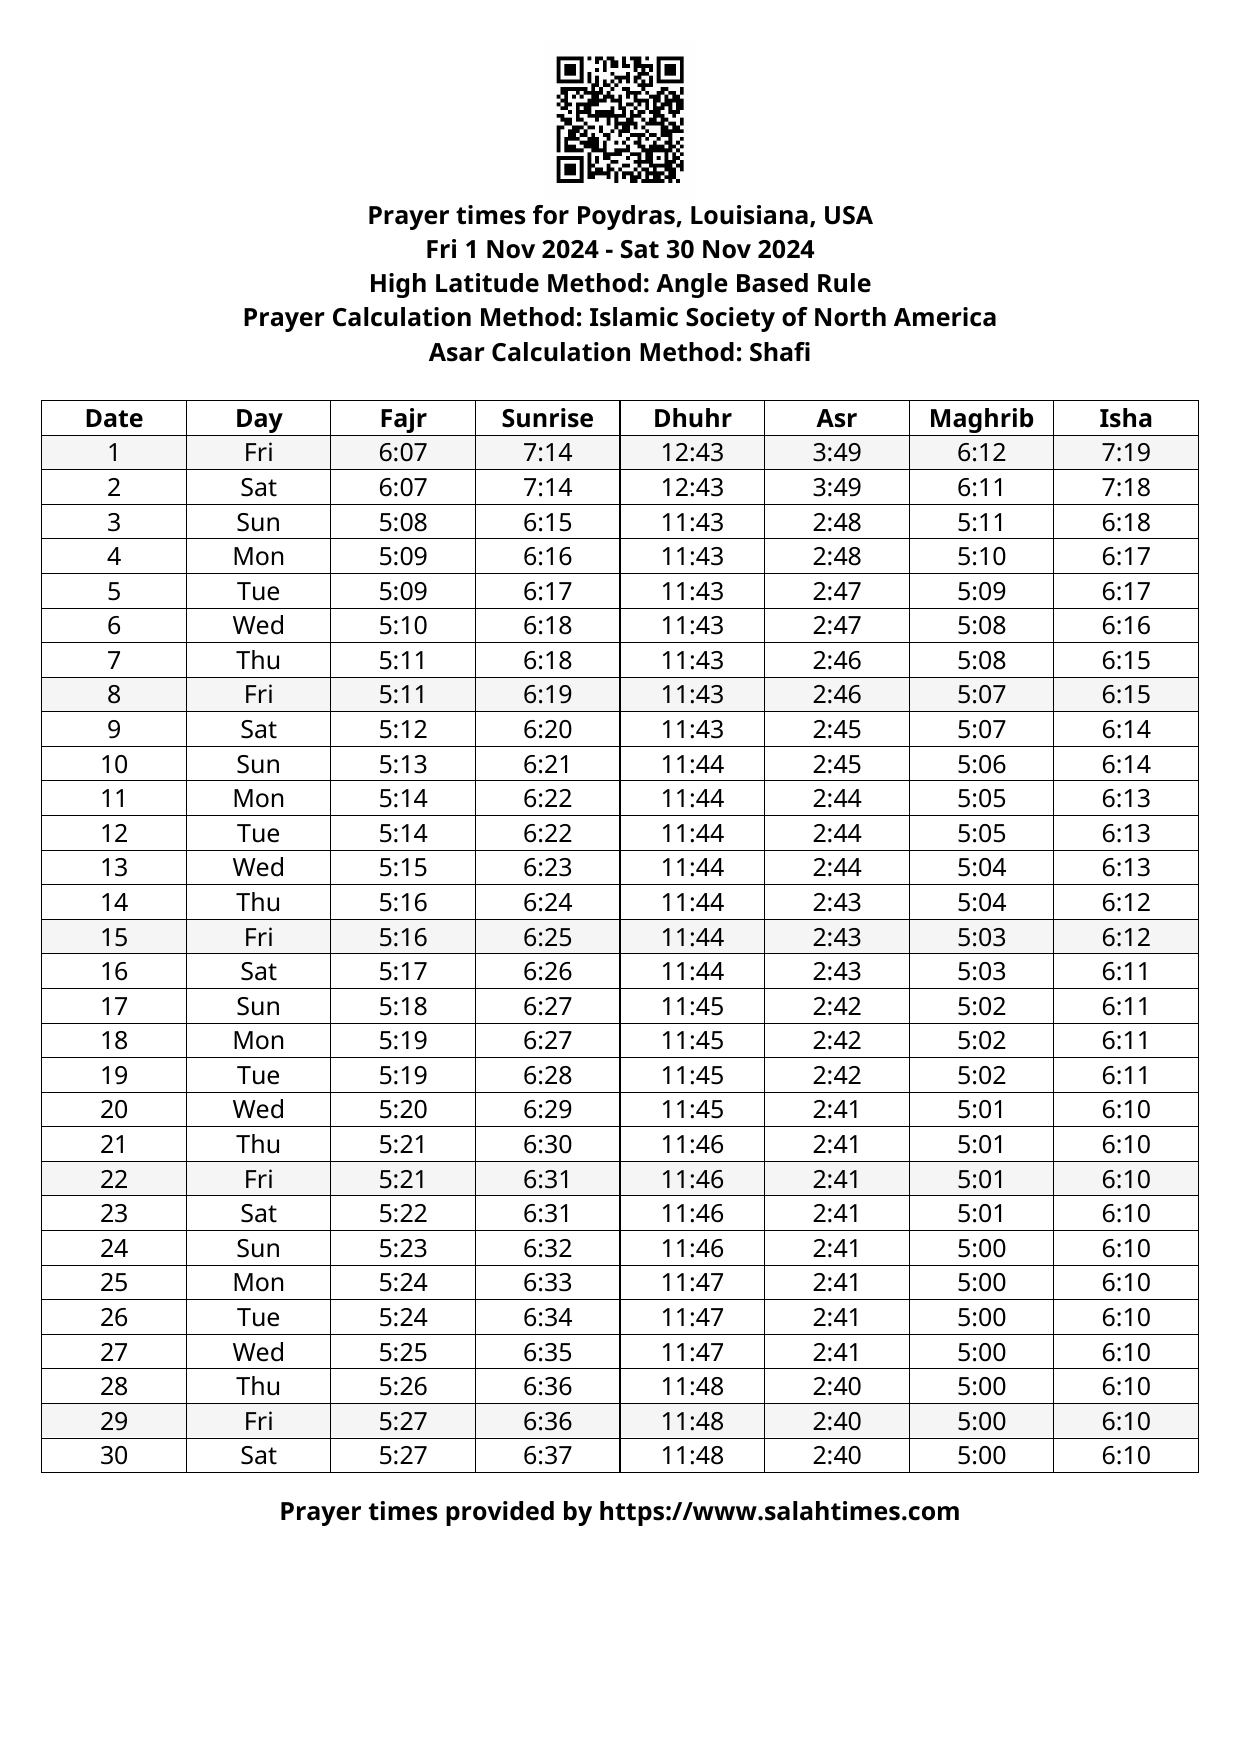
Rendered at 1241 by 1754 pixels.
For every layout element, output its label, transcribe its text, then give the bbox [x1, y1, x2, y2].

table_cell 11:44 [621, 747, 764, 780]
table_cell 5:02 [910, 989, 1053, 1022]
table_cell 6:17 [1054, 574, 1198, 607]
table_cell 6:10 [1054, 1162, 1198, 1195]
table_cell 6:36 [476, 1404, 619, 1437]
table_cell 6:10 [1054, 1196, 1198, 1230]
picture [542, 41, 699, 198]
table_cell 5:00 [910, 1404, 1053, 1437]
text Asar Calculation Method: Shafi [42, 334, 1198, 368]
table_cell 5:14 [331, 781, 475, 815]
table_cell 2:40 [765, 1404, 909, 1437]
table_cell 8 [42, 678, 186, 711]
table_header Asr [765, 401, 909, 434]
table_cell 6:27 [476, 1024, 619, 1057]
table_cell 4 [42, 539, 186, 573]
table_cell 6:36 [476, 1369, 619, 1403]
table_cell 2:42 [765, 1024, 909, 1057]
table_cell 6:10 [1054, 1127, 1198, 1161]
table_cell 6:22 [476, 816, 619, 849]
table_cell 2:41 [765, 1093, 909, 1126]
table_cell 2:48 [765, 505, 909, 538]
table_cell 6:21 [476, 747, 619, 780]
table_cell 5:00 [910, 1335, 1053, 1368]
table_cell 3 [42, 505, 186, 538]
table_cell 21 [42, 1127, 186, 1161]
table_cell 11:43 [621, 643, 764, 677]
table_cell 6:14 [1054, 747, 1198, 780]
table_cell 6:26 [476, 954, 619, 988]
table_cell 2:48 [765, 539, 909, 573]
table_cell 6:16 [1054, 609, 1198, 642]
table_cell Fri [187, 678, 330, 711]
table_cell 6:28 [476, 1058, 619, 1092]
table_cell 5:21 [331, 1162, 475, 1195]
table_cell 20 [42, 1093, 186, 1126]
table_cell 11:44 [621, 954, 764, 988]
table_cell 6:22 [476, 781, 619, 815]
table_cell 6 [42, 609, 186, 642]
table_cell 11:45 [621, 1024, 764, 1057]
table_cell 2:42 [765, 1058, 909, 1092]
table_cell Sun [187, 1231, 330, 1264]
table_cell 11:43 [621, 574, 764, 607]
table_cell 6:11 [1054, 1024, 1198, 1057]
table_cell 7:14 [476, 470, 619, 504]
table_cell 5:09 [910, 574, 1053, 607]
table_cell 5:16 [331, 920, 475, 953]
table_cell 5:25 [331, 1335, 475, 1368]
table_cell 7:18 [1054, 470, 1198, 504]
table_cell 2:43 [765, 954, 909, 988]
table_cell Mon [187, 539, 330, 573]
table_cell 15 [42, 920, 186, 953]
table_cell 11:43 [621, 712, 764, 746]
text High Latitude Method: Angle Based Rule [42, 266, 1198, 300]
table_cell 5:11 [331, 643, 475, 677]
table_cell 2:41 [765, 1300, 909, 1334]
table_cell Fri [187, 1162, 330, 1195]
table_cell Wed [187, 1093, 330, 1126]
table_cell 2:41 [765, 1196, 909, 1230]
table_cell 11:47 [621, 1335, 764, 1368]
table_cell 11:44 [621, 920, 764, 953]
table_cell 2:41 [765, 1335, 909, 1368]
table_cell Fri [187, 1404, 330, 1437]
table_cell 11:47 [621, 1266, 764, 1299]
table_cell 11:43 [621, 505, 764, 538]
table_cell 6:24 [476, 885, 619, 919]
table_cell 5:26 [331, 1369, 475, 1403]
table_cell 26 [42, 1300, 186, 1334]
table_cell 2:40 [765, 1369, 909, 1403]
table_cell Fri [187, 436, 330, 469]
table_cell 5:01 [910, 1093, 1053, 1126]
table_cell 6:13 [1054, 781, 1198, 815]
table_cell 2:44 [765, 851, 909, 884]
table_cell 5:24 [331, 1300, 475, 1334]
table_cell 6:10 [1054, 1266, 1198, 1299]
table_cell 5:05 [910, 816, 1053, 849]
table_cell Thu [187, 1127, 330, 1161]
table_cell Mon [187, 1024, 330, 1057]
table_cell 5:04 [910, 885, 1053, 919]
table_cell 28 [42, 1369, 186, 1403]
table_cell 11:45 [621, 1058, 764, 1092]
table_cell 11:44 [621, 851, 764, 884]
table_cell 3:49 [765, 470, 909, 504]
table_cell Sat [187, 1196, 330, 1230]
table_cell 5:15 [331, 851, 475, 884]
table_cell 11:46 [621, 1127, 764, 1161]
table_cell 2 [42, 470, 186, 504]
table_header Date [42, 401, 186, 434]
table_header Sunrise [476, 401, 619, 434]
table_cell 2:44 [765, 781, 909, 815]
table_cell 5:00 [910, 1231, 1053, 1264]
table_cell Sat [187, 1439, 330, 1472]
table_cell 11:46 [621, 1231, 764, 1264]
table_cell 10 [42, 747, 186, 780]
table_cell 6:18 [476, 609, 619, 642]
table_cell 5:09 [331, 539, 475, 573]
table_cell 5:08 [910, 643, 1053, 677]
table_cell 2:44 [765, 816, 909, 849]
table_cell 6:10 [1054, 1439, 1198, 1472]
table_cell 11:44 [621, 816, 764, 849]
table_cell 18 [42, 1024, 186, 1057]
table_cell 5:10 [910, 539, 1053, 573]
table_cell 17 [42, 989, 186, 1022]
table_cell 9 [42, 712, 186, 746]
table_cell 12:43 [621, 436, 764, 469]
table_cell 5:01 [910, 1162, 1053, 1195]
table_cell 6:11 [1054, 1058, 1198, 1092]
table_cell Thu [187, 885, 330, 919]
table_cell 5:03 [910, 954, 1053, 988]
table_cell Wed [187, 609, 330, 642]
table_cell 16 [42, 954, 186, 988]
table_cell Mon [187, 1266, 330, 1299]
table_cell 6:10 [1054, 1335, 1198, 1368]
table_cell 6:34 [476, 1300, 619, 1334]
table_cell Sat [187, 712, 330, 746]
table_cell 7:14 [476, 436, 619, 469]
table_cell 6:13 [1054, 816, 1198, 849]
table_cell 6:25 [476, 920, 619, 953]
table_cell 5:00 [910, 1266, 1053, 1299]
table_cell 5:16 [331, 885, 475, 919]
table_cell 6:33 [476, 1266, 619, 1299]
table_cell 11:45 [621, 989, 764, 1022]
table_cell 11:47 [621, 1300, 764, 1334]
table_cell 6:19 [476, 678, 619, 711]
table_cell 5:00 [910, 1300, 1053, 1334]
table_cell 2:42 [765, 989, 909, 1022]
table_cell 2:47 [765, 574, 909, 607]
text Fri 1 Nov 2024 - Sat 30 Nov 2024 [42, 232, 1198, 266]
table_cell 11 [42, 781, 186, 815]
table_cell 5:24 [331, 1266, 475, 1299]
table_cell 6:13 [1054, 851, 1198, 884]
table_header Maghrib [910, 401, 1053, 434]
table_cell 5:07 [910, 678, 1053, 711]
table_cell 11:48 [621, 1404, 764, 1437]
table_cell 1 [42, 436, 186, 469]
table_cell 6:10 [1054, 1300, 1198, 1334]
table_cell 11:44 [621, 781, 764, 815]
table_cell 6:18 [476, 643, 619, 677]
table_cell 13 [42, 851, 186, 884]
table_cell 5:09 [331, 574, 475, 607]
table_cell 5:27 [331, 1404, 475, 1437]
table_cell 27 [42, 1335, 186, 1368]
table_cell 6:18 [1054, 505, 1198, 538]
table_cell 5:22 [331, 1196, 475, 1230]
table_cell Thu [187, 643, 330, 677]
table_cell 6:10 [1054, 1369, 1198, 1403]
table_cell 6:07 [331, 470, 475, 504]
table_cell Tue [187, 816, 330, 849]
table_cell 5:02 [910, 1024, 1053, 1057]
table_cell Sat [187, 954, 330, 988]
table_cell 5:01 [910, 1196, 1053, 1230]
table_cell 19 [42, 1058, 186, 1092]
table_cell Wed [187, 1335, 330, 1368]
table_cell 6:11 [1054, 989, 1198, 1022]
table_header Dhuhr [621, 401, 764, 434]
table_cell 5:11 [910, 505, 1053, 538]
table_cell 14 [42, 885, 186, 919]
table_cell 2:46 [765, 678, 909, 711]
table_cell 2:46 [765, 643, 909, 677]
table_cell 5:12 [331, 712, 475, 746]
table_cell 5:02 [910, 1058, 1053, 1092]
table_cell 23 [42, 1196, 186, 1230]
text Prayer Calculation Method: Islamic Society of North America [42, 300, 1198, 334]
table_cell 6:12 [1054, 885, 1198, 919]
table_cell 11:43 [621, 539, 764, 573]
table_cell 6:20 [476, 712, 619, 746]
table_cell 2:41 [765, 1231, 909, 1264]
table_cell Tue [187, 1058, 330, 1092]
table_cell Tue [187, 574, 330, 607]
table_cell 2:45 [765, 747, 909, 780]
table_cell 11:48 [621, 1369, 764, 1403]
table_cell 2:41 [765, 1266, 909, 1299]
table_cell 5:23 [331, 1231, 475, 1264]
table_cell 6:12 [1054, 920, 1198, 953]
table_cell 25 [42, 1266, 186, 1299]
table_cell 5:00 [910, 1439, 1053, 1472]
table_cell 5:01 [910, 1127, 1053, 1161]
table_cell 6:15 [1054, 678, 1198, 711]
table_cell 2:45 [765, 712, 909, 746]
table_cell 11:46 [621, 1196, 764, 1230]
table_cell 2:47 [765, 609, 909, 642]
table_cell 5:27 [331, 1439, 475, 1472]
table_cell Fri [187, 920, 330, 953]
table_cell 5:07 [910, 712, 1053, 746]
table_cell 3:49 [765, 436, 909, 469]
table_cell 6:27 [476, 989, 619, 1022]
table_header Fajr [331, 401, 475, 434]
table_cell 5:00 [910, 1369, 1053, 1403]
table_cell 7:19 [1054, 436, 1198, 469]
table_cell 6:11 [910, 470, 1053, 504]
table_cell 29 [42, 1404, 186, 1437]
table_cell 12 [42, 816, 186, 849]
table_cell 5:08 [910, 609, 1053, 642]
table_cell 6:11 [1054, 954, 1198, 988]
table_cell 6:10 [1054, 1231, 1198, 1264]
table_cell 5:03 [910, 920, 1053, 953]
table_header Isha [1054, 401, 1198, 434]
table_cell 6:16 [476, 539, 619, 573]
table_cell 6:10 [1054, 1404, 1198, 1437]
table_cell 5:05 [910, 781, 1053, 815]
table_cell 6:37 [476, 1439, 619, 1472]
table_cell 2:41 [765, 1127, 909, 1161]
table_cell 2:43 [765, 920, 909, 953]
table_cell 5:10 [331, 609, 475, 642]
table_cell Thu [187, 1369, 330, 1403]
table_cell 5:11 [331, 678, 475, 711]
table_cell 30 [42, 1439, 186, 1472]
table_cell 7 [42, 643, 186, 677]
table_cell 24 [42, 1231, 186, 1264]
table_cell 5:20 [331, 1093, 475, 1126]
table_cell 5:17 [331, 954, 475, 988]
table_cell 6:15 [476, 505, 619, 538]
table_cell 5:06 [910, 747, 1053, 780]
table_cell 11:43 [621, 609, 764, 642]
table_cell 6:31 [476, 1162, 619, 1195]
table_cell 5:13 [331, 747, 475, 780]
table_cell 2:43 [765, 885, 909, 919]
table_cell Wed [187, 851, 330, 884]
table_cell 12:43 [621, 470, 764, 504]
table_cell 11:48 [621, 1439, 764, 1472]
table_cell 6:12 [910, 436, 1053, 469]
table_cell 5:21 [331, 1127, 475, 1161]
table_cell 5:08 [331, 505, 475, 538]
table_cell Tue [187, 1300, 330, 1334]
table_cell 2:41 [765, 1162, 909, 1195]
table_cell Sat [187, 470, 330, 504]
table_cell 5:19 [331, 1024, 475, 1057]
table_cell 6:32 [476, 1231, 619, 1264]
table_cell 6:10 [1054, 1093, 1198, 1126]
table_cell 22 [42, 1162, 186, 1195]
table_cell 6:30 [476, 1127, 619, 1161]
table_cell 11:45 [621, 1093, 764, 1126]
table_cell 6:17 [476, 574, 619, 607]
table_cell 6:07 [331, 436, 475, 469]
table_cell 5:18 [331, 989, 475, 1022]
table_cell Sun [187, 989, 330, 1022]
table_cell 5:19 [331, 1058, 475, 1092]
text Prayer times provided by https://www.salahtimes.com [42, 1494, 1198, 1528]
table_cell 6:23 [476, 851, 619, 884]
table_cell 6:35 [476, 1335, 619, 1368]
table_cell 6:29 [476, 1093, 619, 1126]
table_cell Mon [187, 781, 330, 815]
table_cell 11:46 [621, 1162, 764, 1195]
table_cell 6:17 [1054, 539, 1198, 573]
text Prayer times for Poydras, Louisiana, USA [42, 198, 1198, 232]
table_cell Sun [187, 747, 330, 780]
table_cell 6:31 [476, 1196, 619, 1230]
table_cell 5:04 [910, 851, 1053, 884]
table_cell 2:40 [765, 1439, 909, 1472]
table_cell 6:15 [1054, 643, 1198, 677]
table_header Day [187, 401, 330, 434]
table_cell 6:14 [1054, 712, 1198, 746]
table_cell 11:43 [621, 678, 764, 711]
table_cell 5:14 [331, 816, 475, 849]
table_cell 5 [42, 574, 186, 607]
table_cell 11:44 [621, 885, 764, 919]
table_cell Sun [187, 505, 330, 538]
